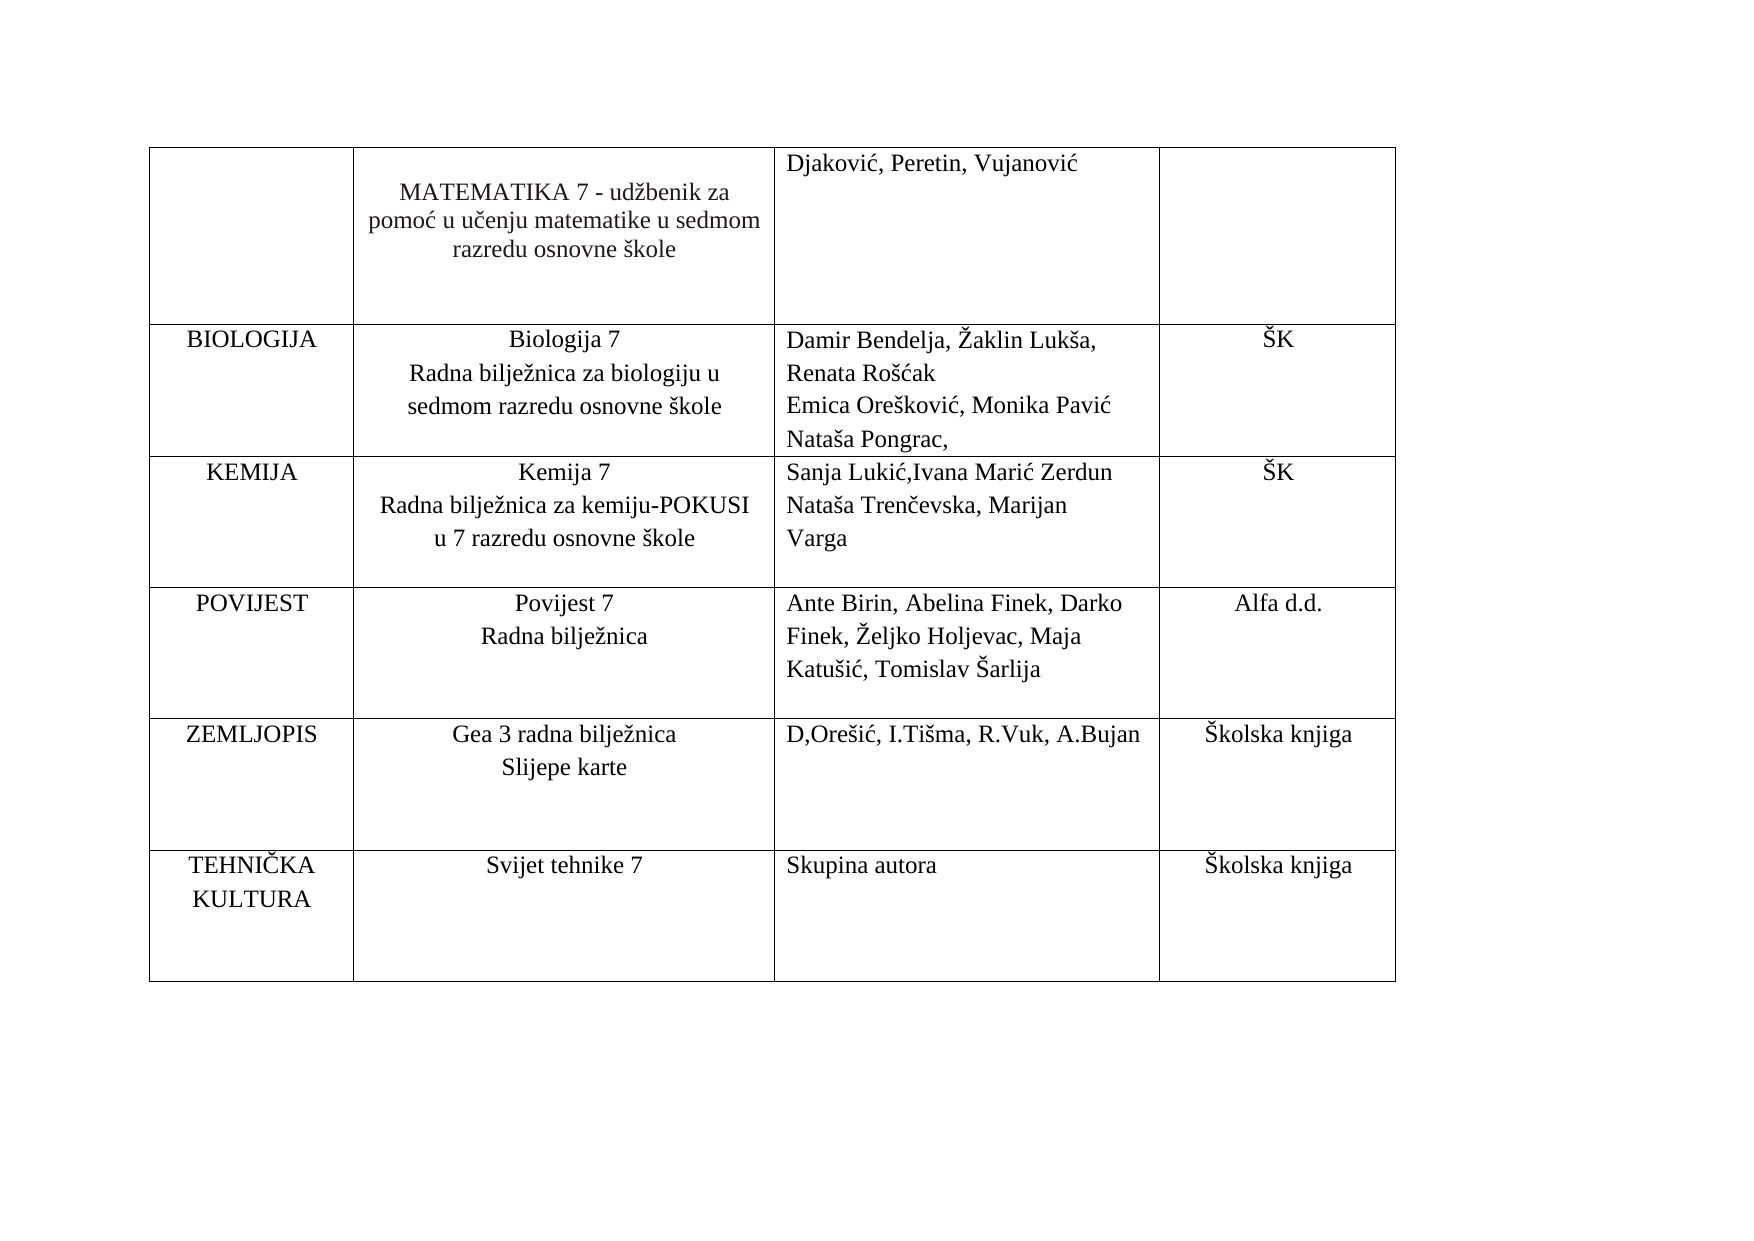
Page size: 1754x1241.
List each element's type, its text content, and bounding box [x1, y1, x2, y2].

table_header MATEMATIKA 7 - udžbenik za pomoć u učenju matematike u sedmom razredu osnovne škole [354, 148, 774, 324]
table_cell Ante Birin, Abelina Finek, Darko Finek, Željko Holjevac, Maja Katušić, Tomislav Šarlija [775, 588, 1159, 718]
table_cell BIOLOGIJA [150, 325, 353, 456]
table_cell Kemija 7 Radna bilježnica za kemiju-POKUSI u 7 razredu osnovne škole [354, 457, 774, 587]
table_cell Alfa d.d. [1160, 588, 1395, 718]
table_cell Školska knjiga [1160, 851, 1395, 981]
table_cell Povijest 7 Radna bilježnica [354, 588, 774, 718]
table_cell Školska knjiga [1160, 719, 1395, 849]
table_cell Skupina autora [775, 851, 1159, 981]
table_cell Biologija 7 Radna bilježnica za biologiju u sedmom razredu osnovne škole [354, 325, 774, 456]
table_header Djaković, Peretin, Vujanović [775, 148, 1159, 324]
table_cell KEMIJA [150, 457, 353, 587]
table_cell Damir Bendelja, Žaklin Lukša, Renata Rošćak Emica Orešković, Monika Pavić Nataša Pongrac, [775, 325, 1159, 456]
table_header [1160, 148, 1395, 324]
table_cell ZEMLJOPIS [150, 719, 353, 849]
table_cell ŠK [1160, 325, 1395, 456]
table_header [150, 148, 353, 324]
table_cell Gea 3 radna bilježnica Slijepe karte [354, 719, 774, 849]
table_cell Sanja Lukić,Ivana Marić Zerdun Nataša Trenčevska, Marijan Varga [775, 457, 1159, 587]
table_cell ŠK [1160, 457, 1395, 587]
table_cell POVIJEST [150, 588, 353, 718]
table_cell D,Orešić, I.Tišma, R.Vuk, A.Bujan [775, 719, 1159, 849]
table_cell Svijet tehnike 7 [354, 851, 774, 981]
table_cell TEHNIČKA KULTURA [150, 851, 353, 981]
